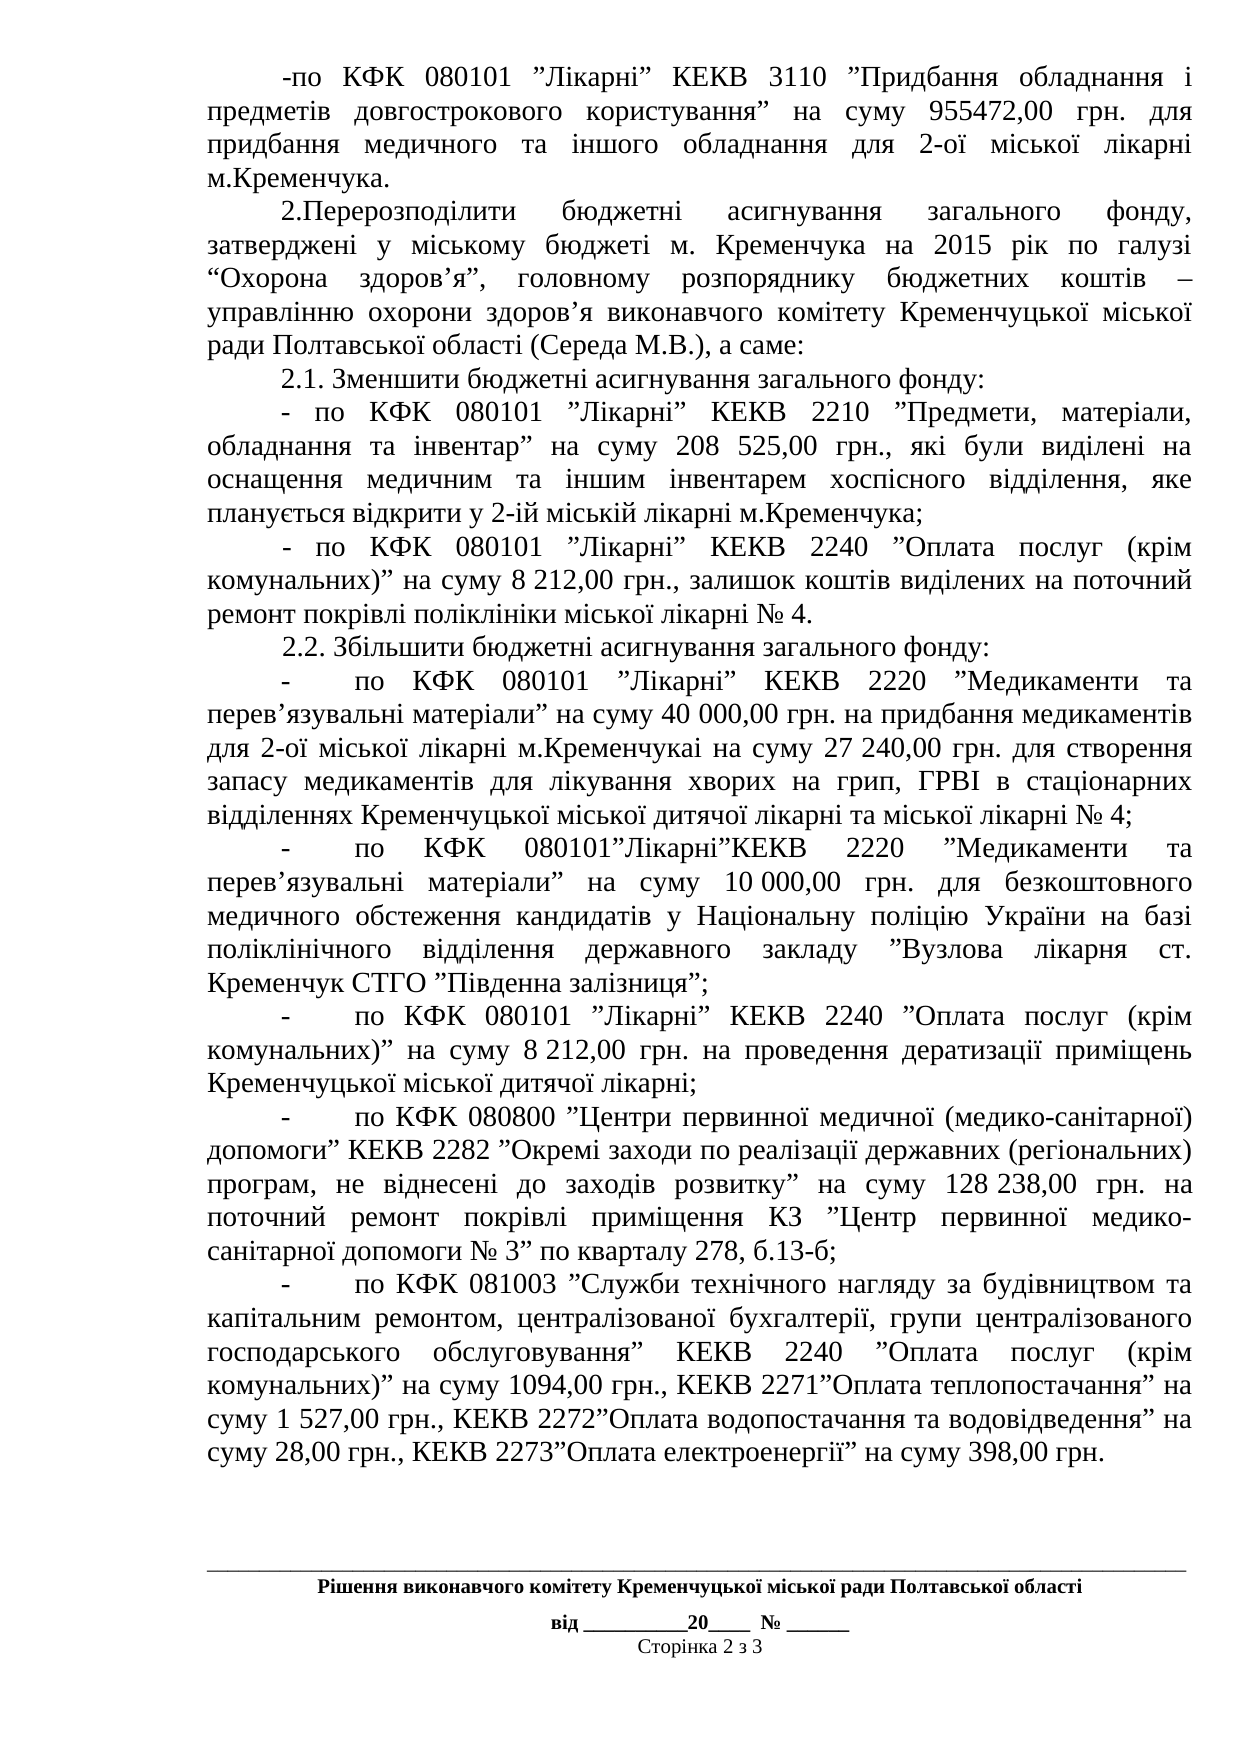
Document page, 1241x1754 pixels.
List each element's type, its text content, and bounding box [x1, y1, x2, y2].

list 2.Перерозподілити бюджетні асигнування загального фонду, затверджені у міському бюджеті м. Кременчука на 2015 рік по галузі “Охорона здоров’я”, головному розпоряднику бюджетних коштів – управлінню охорони здоров’я виконавчого комітету Кременчуцької міської ради Полтавської області (Середа М.В.), а саме: [207, 193, 1193, 361]
list - по КФК 080101 ”Лікарні” КЕКВ 2210 ”Предмети, матеріали, обладнання та інвентар” на суму 208 525,00 грн., які були виділені на оснащення медичним та іншим інвентарем хоспісного відділення, яке планується відкрити у 2-ій міській лікарні м.Кременчука; [207, 394, 1193, 529]
list по КФК 080101 ”Лікарні” КЕКВ 2220 ”Медикаменти та перев’язувальні матеріали” на суму 40 000,00 грн. на придбання медикаментів для 2-ої міської лікарні м.Кременчукаі на суму 27 240,00 грн. для створення запасу медикаментів для лікування хворих на грип, ГРВІ в стаціонарних відділеннях Кременчуцької міської дитячої лікарні та міської лікарні № 4; [207, 663, 1193, 831]
list -по КФК 080101 ”Лікарні” КЕКВ 3110 ”Придбання обладнання і предметів довгострокового користування” на суму 955472,00 грн. для придбання медичного та іншого обладнання для 2-ої міської лікарні м.Кременчука. [207, 59, 1193, 193]
list по КФК 080101 ”Лікарні” КЕКВ 2240 ”Оплата послуг (крім комунальних)” на суму 8 212,00 грн. на проведення дератизації приміщень Кременчуцької міської дитячої лікарні; [207, 998, 1193, 1099]
list 2.1. Зменшити бюджетні асигнування загального фонду: [207, 361, 1193, 394]
list - по КФК 080101 ”Лікарні” КЕКВ 2240 ”Оплата послуг (крім комунальних)” на суму 8 212,00 грн., залишок коштів виділених на поточний ремонт покрівлі поліклініки міської лікарні № 4. [207, 529, 1193, 629]
list 2.2. Збільшити бюджетні асигнування загального фонду: [207, 629, 1193, 663]
list по КФК 080800 ”Центри первинної медичної (медико-санітарної) допомоги” КЕКВ 2282 ”Окремі заходи по реалізації державних (регіональних) програм, не віднесені до заходів розвитку” на суму 128 238,00 грн. на поточний ремонт покрівлі приміщення КЗ ”Центр первинної медико-санітарної допомоги № 3” по кварталу 278, б.13-б; [207, 1099, 1193, 1267]
list по КФК 081003 ”Служби технічного нагляду за будівництвом та капітальним ремонтом, централізованої бухгалтерії, групи централізованого господарського обслуговування” КЕКВ 2240 ”Оплата послуг (крім комунальних)” на суму 1094,00 грн., КЕКВ 2271”Оплата теплопостачання” на суму 1 527,00 грн., КЕКВ 2272”Оплата водопостачання та водовідведення” на суму 28,00 грн., КЕКВ 2273”Оплата електроенергії” на суму 398,00 грн. [207, 1267, 1193, 1468]
list по КФК 080101”Лікарні”КЕКВ 2220 ”Медикаменти та перев’язувальні матеріали” на суму 10 000,00 грн. для безкоштовного медичного обстеження кандидатів у Національну поліцію України на базі поліклінічного відділення державного закладу ”Вузлова лікарня ст. Кременчук СТГО ”Південна залізниця”; [207, 831, 1193, 998]
